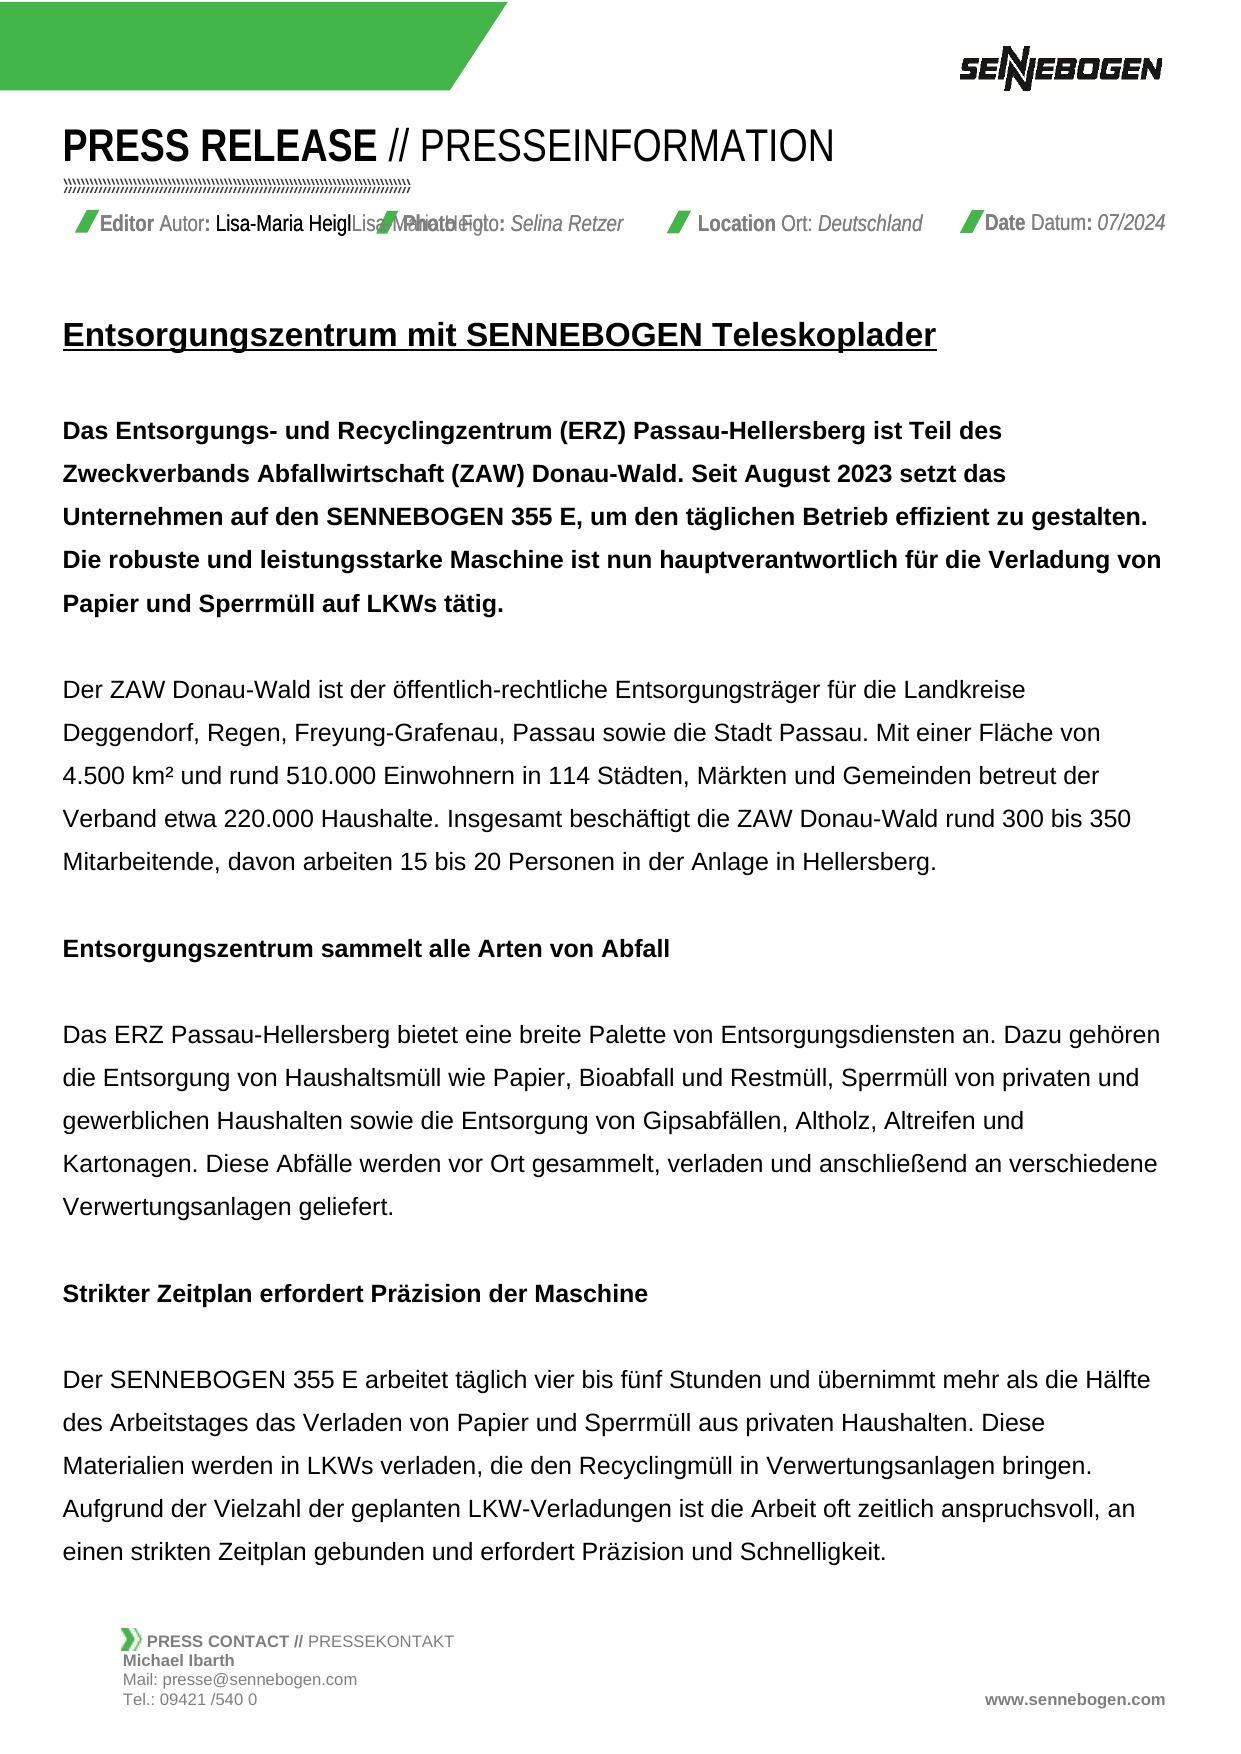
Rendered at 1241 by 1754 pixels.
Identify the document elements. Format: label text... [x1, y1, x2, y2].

text Entsorgungszentrum sammelt alle Arten von Abfall [62, 934, 1167, 962]
text Der SENNEBOGEN 355 E arbeitet täglich vier bis fünf Stunden und übernimmt mehr als die Hälfte des Arbeitstages das Verladen von Papier und Sperrmüll aus privaten Haushalten. Diese Materialien werden in LKWs verladen, die den Recyclingmüll in Verwertungsanlagen bringen. Aufgrund der Vielzahl der geplanten LKW-Verladungen ist die Arbeit oft zeitlich anspruchsvoll, an einen strikten Zeitplan gebunden und erfordert Präzision und Schnelligkeit. [62, 1365, 1167, 1566]
picture [120, 1628, 143, 1651]
text Entsorgungszentrum mit SENNEBOGEN Teleskoplader [62, 315, 1167, 354]
text Das Entsorgungs- und Recyclingzentrum (ERZ) Passau-Hellersberg ist Teil des Zweckverbands Abfallwirtschaft (ZAW) Donau-Wald. Seit August 2023 setzt das Unternehmen auf den SENNEBOGEN 355 E, um den täglichen Betrieb effizient zu gestalten. Die robuste und leistungsstarke Maschine ist nun hauptverantwortlich für die Verladung von Papier und Sperrmüll auf LKWs tätig. [62, 416, 1167, 617]
text Strikter Zeitplan erfordert Präzision der Maschine [62, 1279, 1167, 1307]
picture [960, 46, 1163, 91]
text Der ZAW Donau-Wald ist der öffentlich-rechtliche Entsorgungsträger für die Landkreise Deggendorf, Regen, Freyung-Grafenau, Passau sowie die Stadt Passau. Mit einer Fläche von 4.500 km² und rund 510.000 Einwohnern in 114 Städten, Märkten und Gemeinden betreut der Verband etwa 220.000 Haushalte. Insgesamt beschäftigt die ZAW Donau-Wald rund 300 bis 350 Mitarbeitende, davon arbeiten 15 bis 20 Personen in der Anlage in Hellersberg. [62, 675, 1167, 876]
text Das ERZ Passau-Hellersberg bietet eine breite Palette von Entsorgungsdiensten an. Dazu gehören die Entsorgung von Haushaltsmüll wie Papier, Bioabfall und Restmüll, Sperrmüll von privaten und gewerblichen Haushalten sowie die Entsorgung von Gipsabfällen, Altholz, Altreifen und Kartonagen. Diese Abfälle werden vor Ort gesammelt, verladen und anschließend an verschiedene Verwertungsanlagen geliefert. [62, 1020, 1167, 1221]
text Bild: [62, 208, 984, 234]
